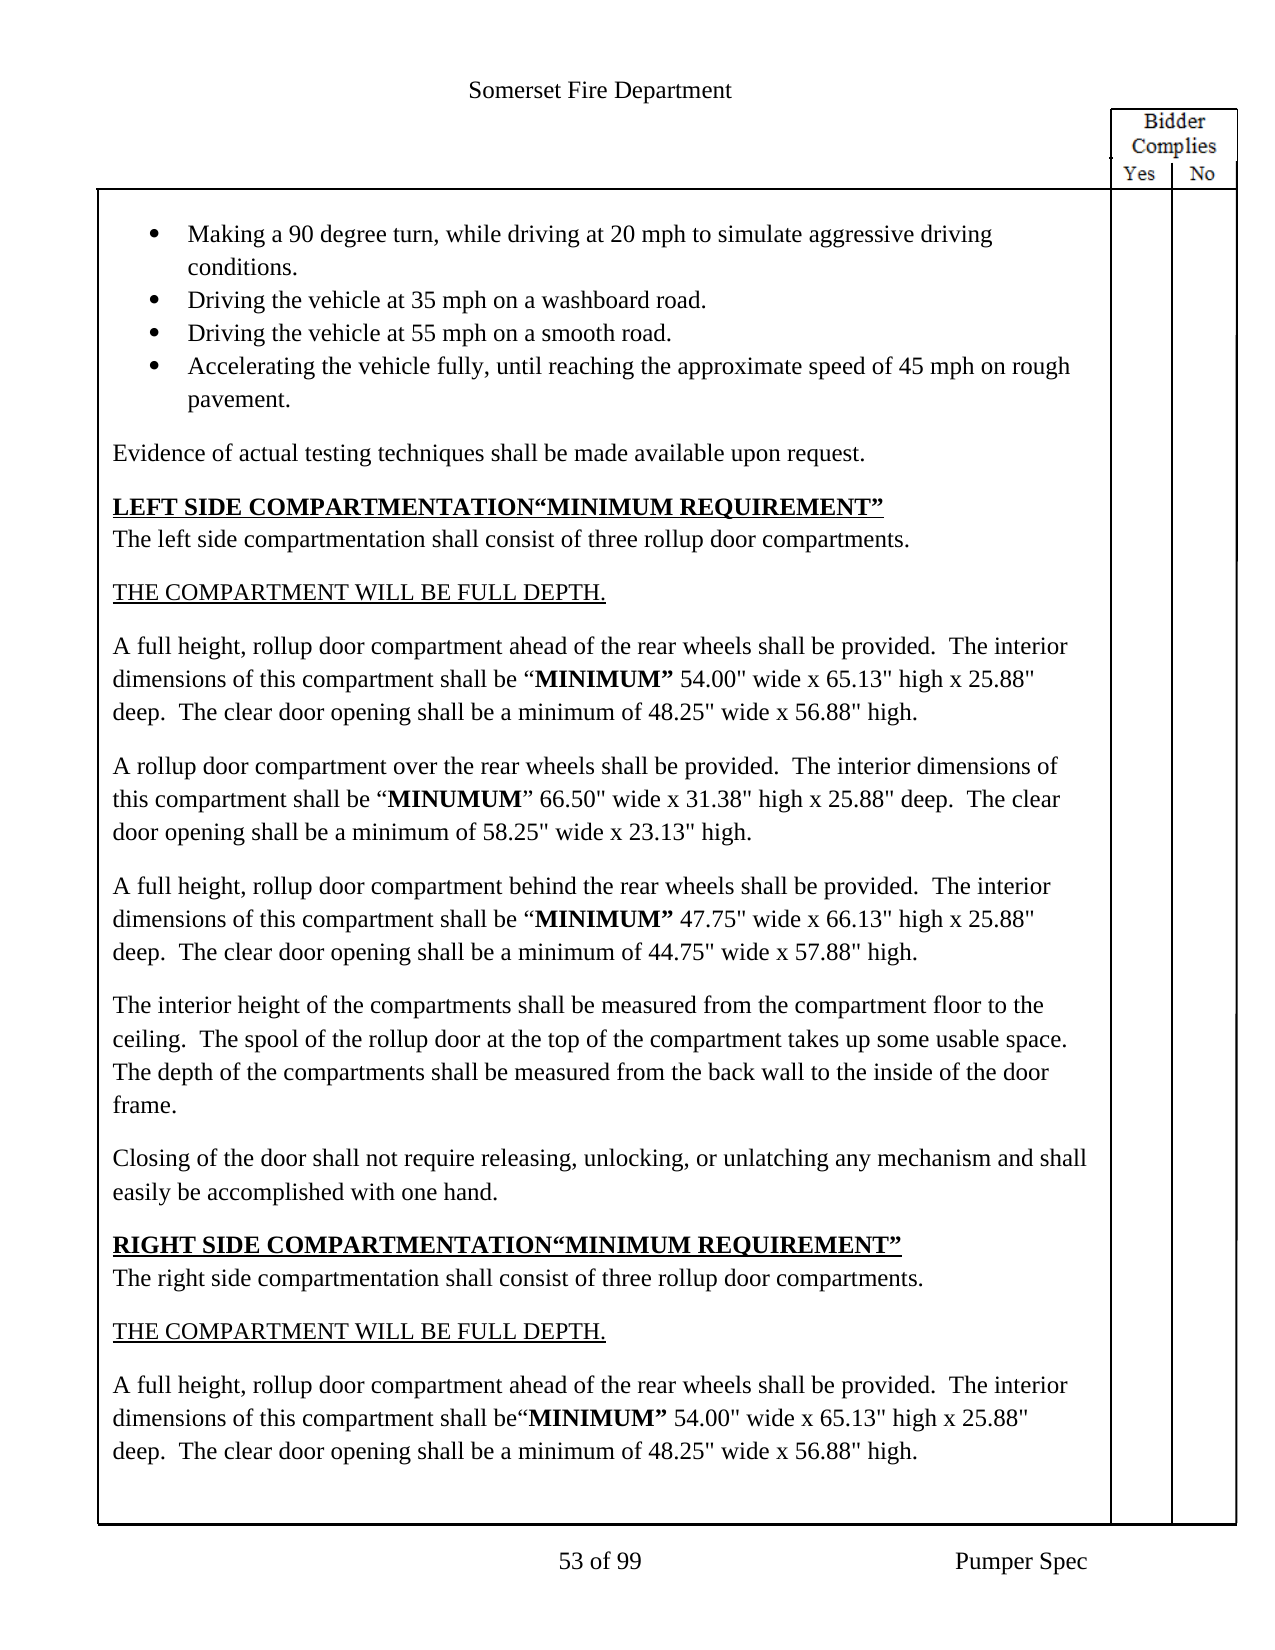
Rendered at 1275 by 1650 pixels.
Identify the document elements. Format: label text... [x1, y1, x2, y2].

text The right side compartmentation shall consist of three rollup door compartments. [112, 1263, 1087, 1292]
text Evidence of actual testing techniques shall be made available upon request. [112, 438, 1087, 466]
list Making a 90 degree turn, while driving at 20 mph to simulate aggressive driving conditions. [150, 219, 1087, 281]
list Driving the vehicle at 35 mph on a washboard road. [150, 285, 1087, 313]
text Closing of the door shall not require releasing, unlocking, or unlatching any mechanism and shall easily be accomplished with one hand. [112, 1143, 1087, 1205]
subtitle LEFT SIDE COMPARTMENTATION“minimum requirement” [112, 492, 1087, 520]
text A full height, rollup door compartment behind the rear wheels shall be provided. The interior dimensions of this compartment shall be “MINIMUM” 47.75" wide x 66.13" high x 25.88" deep. The clear door opening shall be a minimum of 44.75" wide x 57.88" high. [112, 871, 1087, 966]
text The left side compartmentation shall consist of three rollup door compartments. [112, 524, 1087, 553]
text A rollup door compartment over the rear wheels shall be provided. The interior dimensions of this compartment shall be “MINUMUM” 66.50" wide x 31.38" high x 25.88" deep. The clear door opening shall be a minimum of 58.25" wide x 23.13" high. [112, 751, 1087, 846]
picture [1113, 110, 1237, 161]
subtitle RIGHT SIDE COMPARTMENTATION“minimum requirement” [112, 1230, 1087, 1259]
picture [1121, 163, 1160, 184]
text A full height, rollup door compartment ahead of the rear wheels shall be provided. The interior dimensions of this compartment shall be “MINIMUM” 54.00" wide x 65.13" high x 25.88" deep. The clear door opening shall be a minimum of 48.25" wide x 56.88" high. [112, 631, 1087, 726]
picture [1181, 163, 1221, 184]
list Accelerating the vehicle fully, until reaching the approximate speed of 45 mph on rough pavement. [150, 351, 1087, 413]
list Driving the vehicle at 55 mph on a smooth road. [150, 318, 1087, 347]
text The interior height of the compartments shall be measured from the compartment floor to the ceiling. The spool of the rollup door at the top of the compartment takes up some usable space. The depth of the compartments shall be measured from the back wall to the inside of the door frame. [112, 991, 1087, 1118]
text THE COMPARTMENT WILL BE FULL DEPTH. [112, 1317, 1087, 1345]
text A full height, rollup door compartment ahead of the rear wheels shall be provided. The interior dimensions of this compartment shall be“MINIMUM” 54.00" wide x 65.13" high x 25.88" deep. The clear door opening shall be a minimum of 48.25" wide x 56.88" high. [112, 1370, 1087, 1464]
text THE COMPARTMENT WILL BE FULL DEPTH. [112, 578, 1087, 606]
